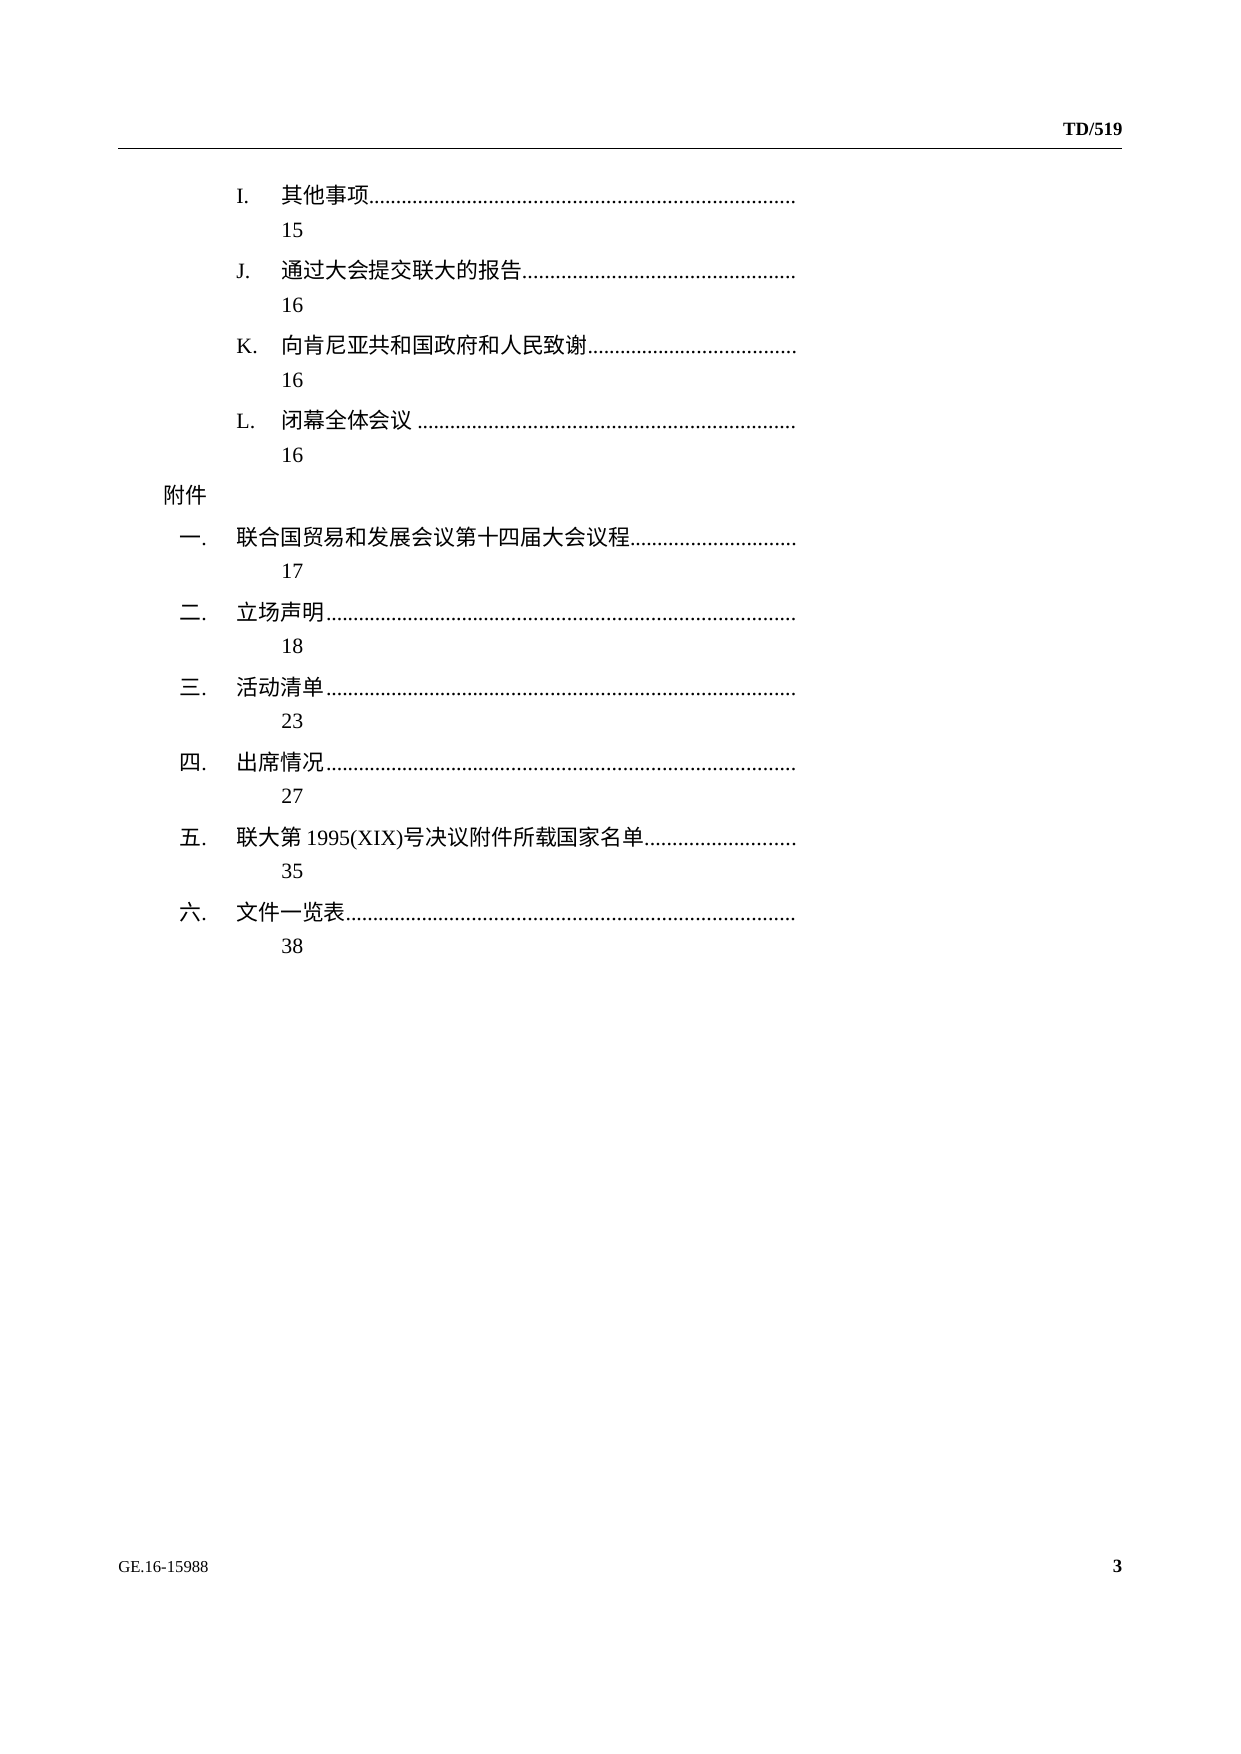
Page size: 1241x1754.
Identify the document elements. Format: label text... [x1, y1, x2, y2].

text 五. 联大第1995(XIX)号决议附件所载国家名单 35 [118, 819, 797, 886]
text 四. 出席情况 27 [118, 744, 797, 811]
text 二. 立场声明 18 [118, 594, 797, 661]
text K. 向肯尼亚共和国政府和人民致谢 16 [118, 327, 797, 394]
text J. 通过大会提交联大的报告 16 [118, 252, 797, 319]
text 附件 [118, 477, 797, 511]
text 六. 文件一览表 38 [118, 894, 797, 961]
text L. 闭幕全体会议 16 [118, 402, 797, 469]
text 一. 联合国贸易和发展会议第十四届大会议程 17 [118, 519, 797, 586]
text 三. 活动清单 23 [118, 669, 797, 736]
text I. 其他事项 15 [118, 177, 797, 244]
